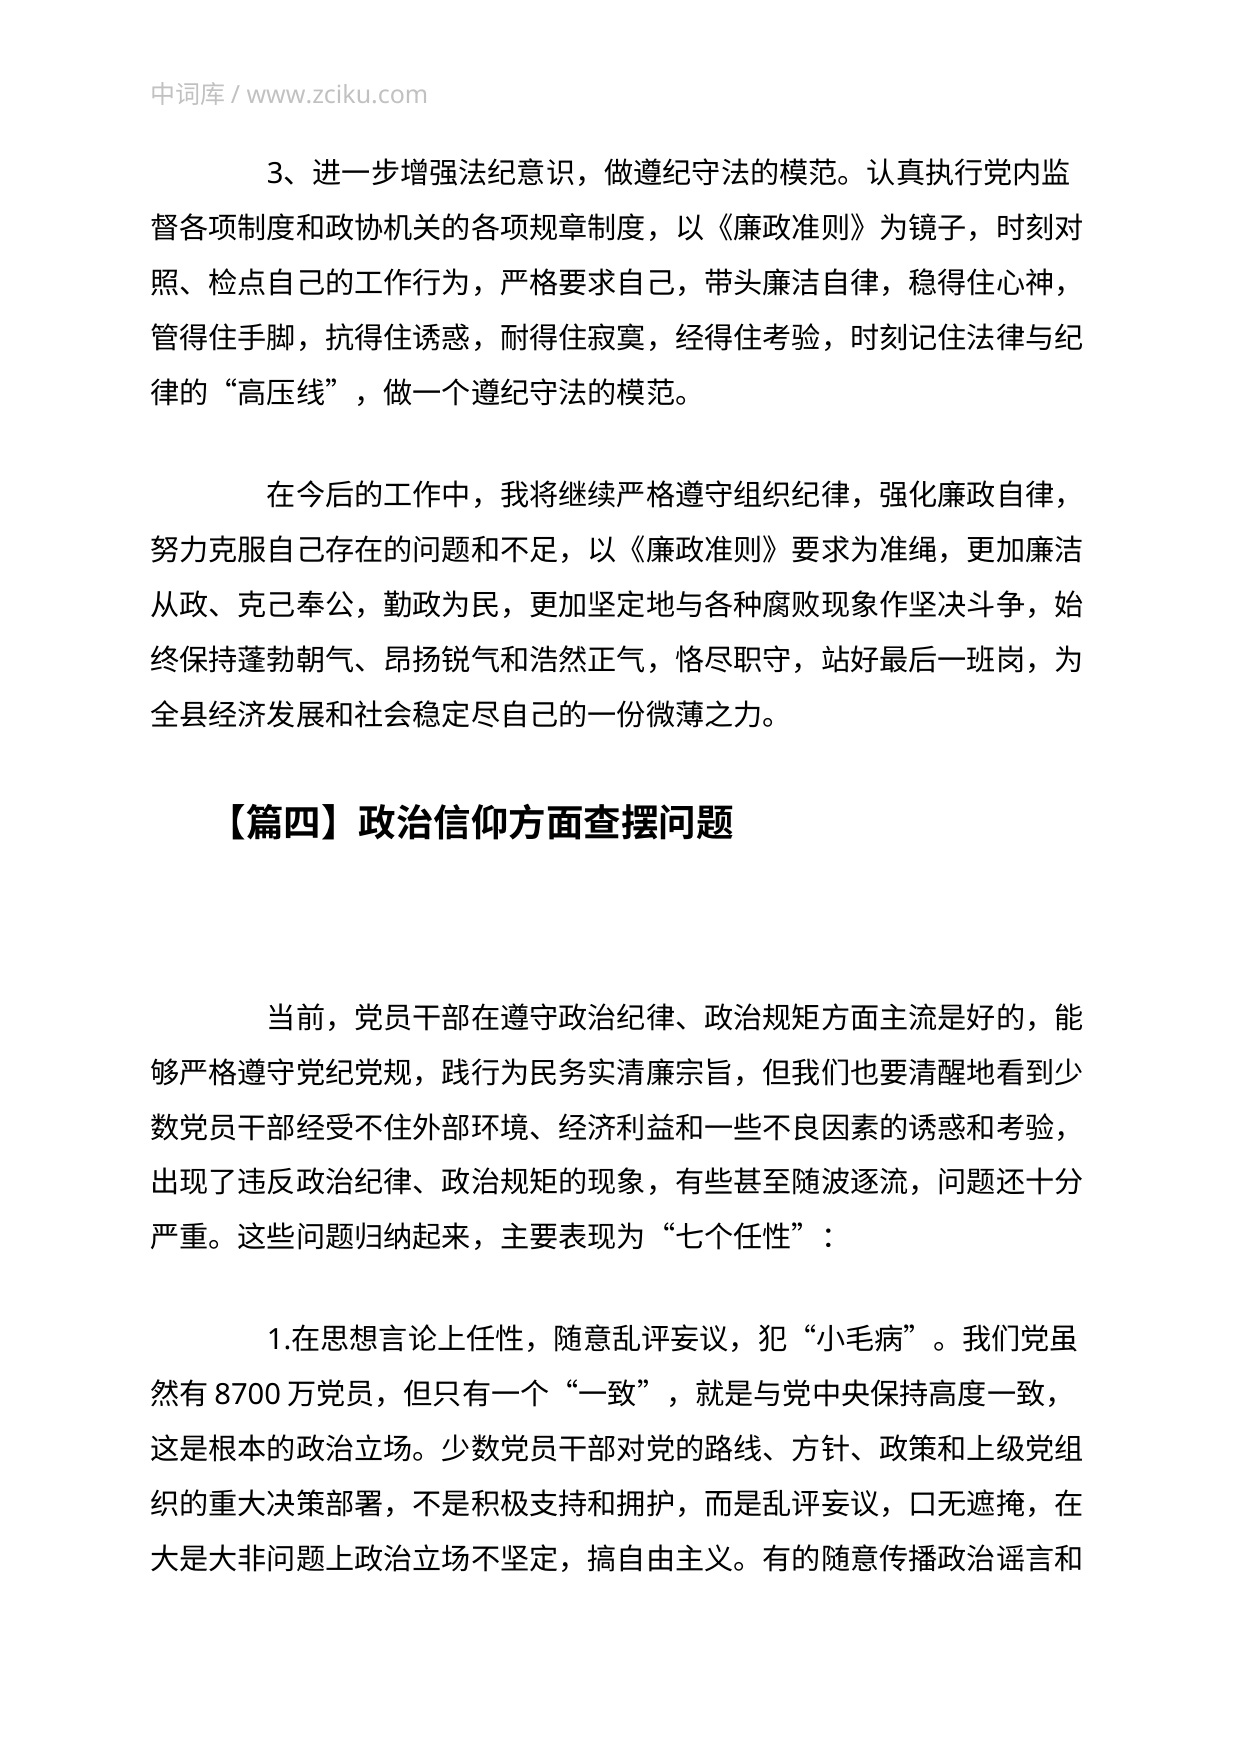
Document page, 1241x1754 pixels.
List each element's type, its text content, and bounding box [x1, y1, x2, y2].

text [150, 1316, 1090, 1578]
text 3、进一步增强法纪意识，做遵纪守法的模范。认真执行党内监督各项制度和政协机关的各项规章制度，以《廉政准则》为镜子，时刻对照、检点自己的工作行为，严格要求自己，带头廉洁自律，稳得住心神，管得住手脚，抗得住诱惑，耐得住寂寞，经得住考验，时刻记住法律与纪律的“高压线”，做一个遵纪守法的模范。 [150, 150, 1090, 412]
text 在今后的工作中，我将继续严格遵守组织纪律，强化廉政自律，努力克服自己存在的问题和不足，以《廉政准则》要求为准绳，更加廉洁从政、克己奉公，勤政为民，更加坚定地与各种腐败现象作坚决斗争，始终保持蓬勃朝气、昂扬锐气和浩然正气，恪尽职守，站好最后一班岗，为全县经济发展和社会稳定尽自己的一份微薄之力。 [150, 471, 1090, 733]
text 当前，党员干部在遵守政治纪律、政治规矩方面主流是好的，能够严格遵守党纪党规，践行为民务实清廉宗旨，但我们也要清醒地看到少数党员干部经受不住外部环境、经济利益和一些不良因素的诱惑和考验，出现了违反政治纪律、政治规矩的现象，有些甚至随波逐流，问题还十分严重。这些问题归纳起来，主要表现为“七个任性”： [150, 994, 1090, 1256]
text 【篇四】政治信仰方面查摆问题 [150, 793, 1090, 847]
